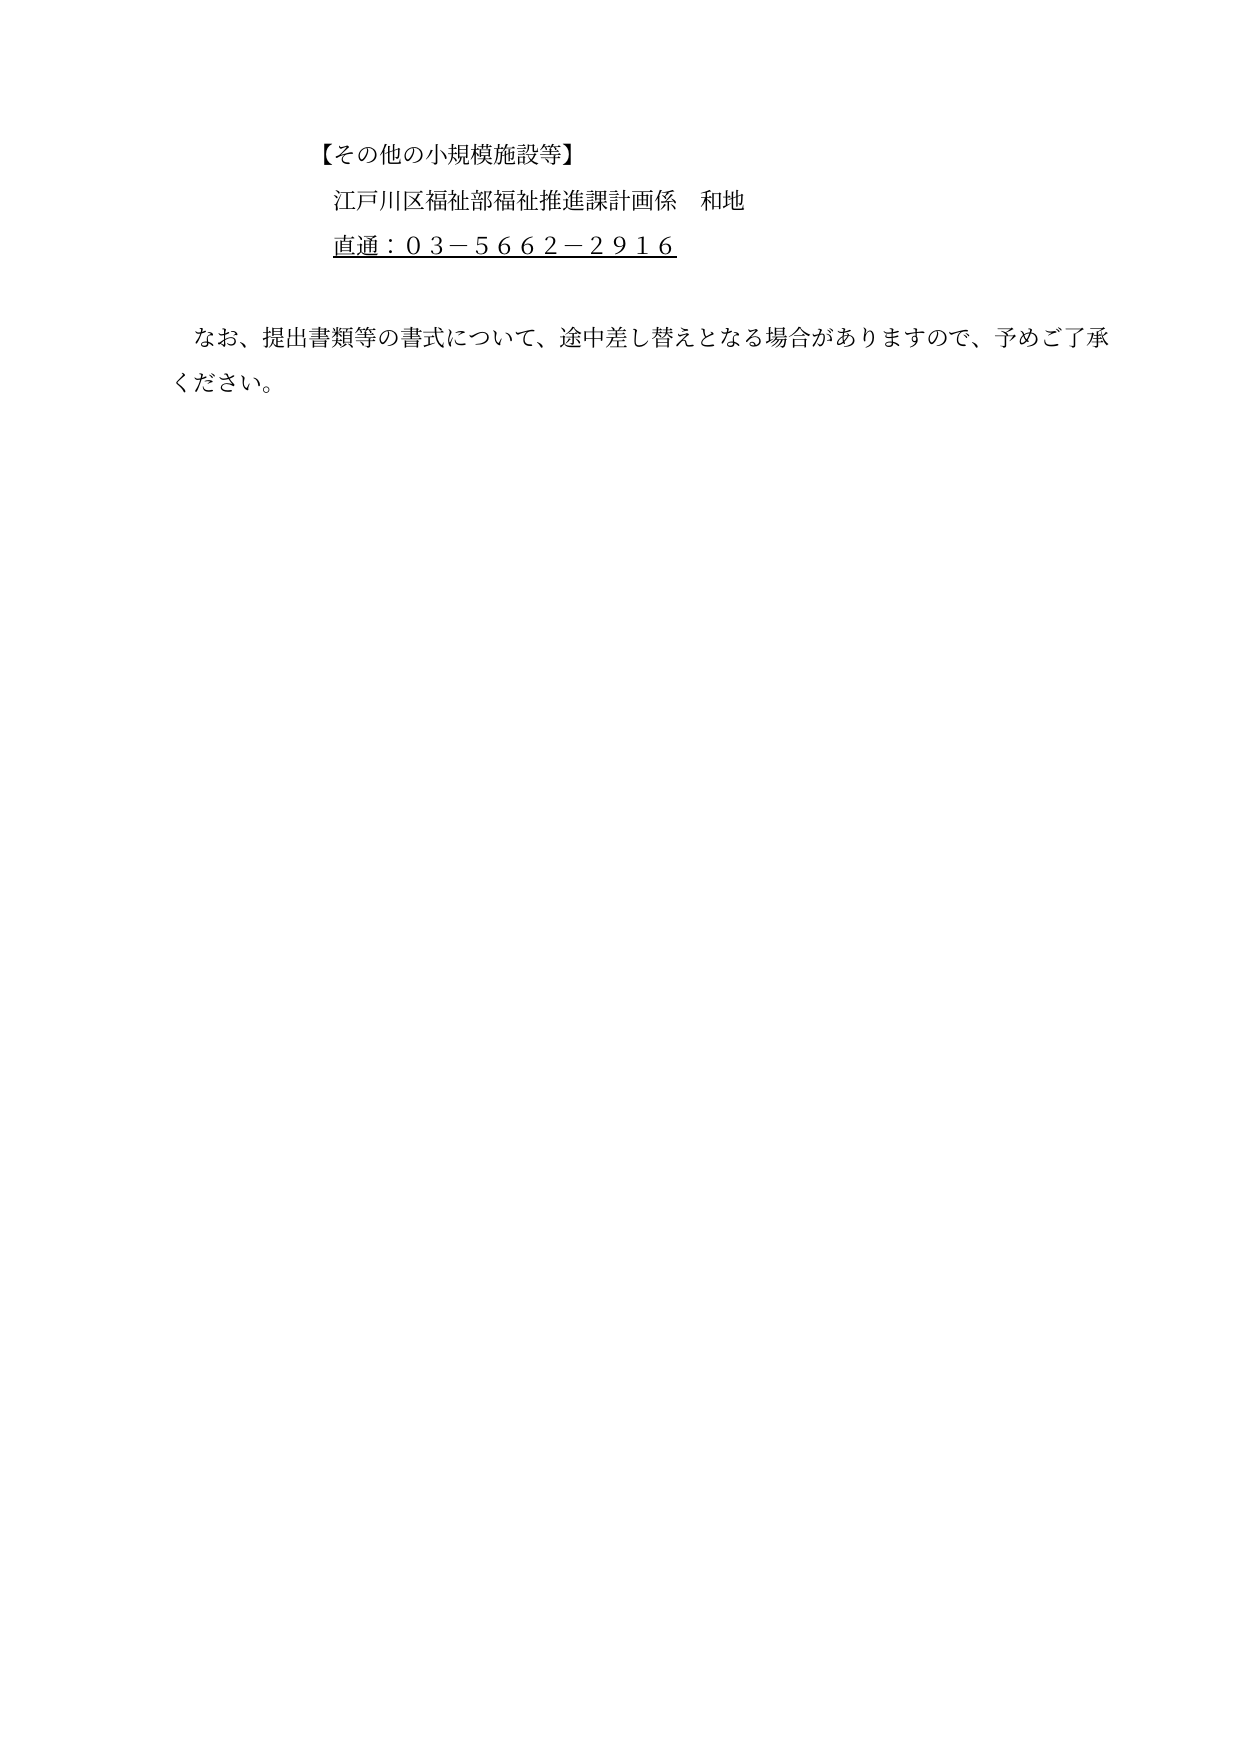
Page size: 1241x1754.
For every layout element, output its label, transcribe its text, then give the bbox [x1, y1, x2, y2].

text 直通：０３－５６６２－２９１６ [173, 222, 1122, 268]
text 江戸川区福祉部福祉推進課計画係 和地 [173, 176, 1122, 222]
text なお、提出書類等の書式について、途中差し替えとなる場合がありますので、予めご了承ください。 [148, 313, 1122, 404]
text 【その他の小規模施設等】 [173, 131, 1122, 176]
